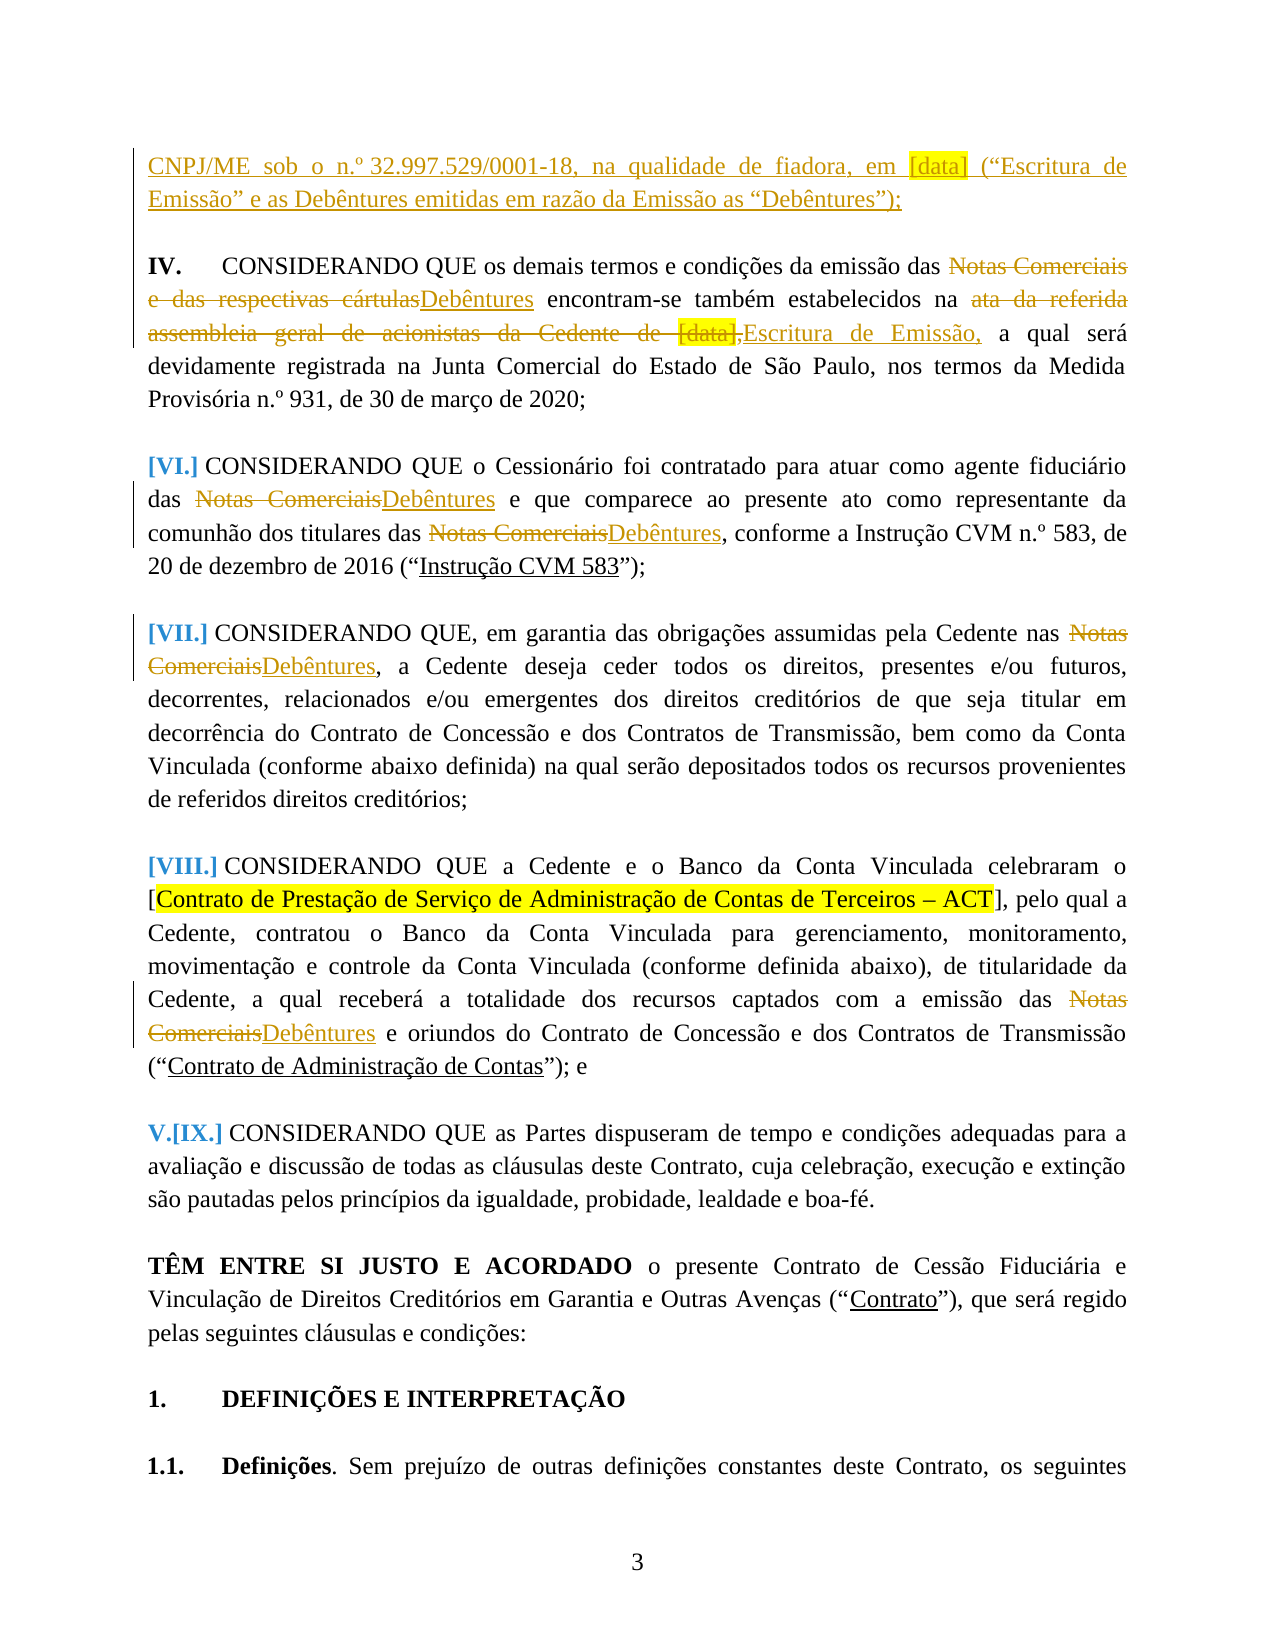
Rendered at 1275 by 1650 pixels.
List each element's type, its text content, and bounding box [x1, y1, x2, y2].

list CONSIDERANDO QUE os demais termos e condições da emissão das encontram-se também estabelecidos na a qual será devidamente registrada na Junta Comercial do Estado de São Paulo, nos termos da Medida Provisória n.º 931, de 30 de março de 2020; [148, 248, 1127, 414]
list CONSIDERANDO QUE o Cessionário foi contratado para atuar como agente fiduciário das e que comparece ao presente ato como representante da comunhão dos titulares das , conforme a Instrução CVM n.º 583, de 20 de dezembro de 2016 (“Instrução CVM 583”); [148, 448, 1127, 581]
list CONSIDERANDO QUE, em garantia das obrigações assumidas pela Cedente nas , a Cedente deseja ceder todos os direitos, presentes e/ou futuros, decorrentes, relacionados e/ou emergentes dos direitos creditórios de que seja titular em decorrência do Contrato de Concessão e dos Contratos de Transmissão, bem como da Conta Vinculada (conforme abaixo definida) na qual serão depositados todos os recursos provenientes de referidos direitos creditórios; [148, 614, 1127, 814]
list CONSIDERANDO QUE a Cedente e o Banco da Conta Vinculada celebraram o [Contrato de Prestação de Serviço de Administração de Contas de Terceiros – ACT], pelo qual a Cedente, contratou o Banco da Conta Vinculada para gerenciamento, monitoramento, movimentação e controle da Conta Vinculada (conforme definida abaixo), de titularidade da Cedente, a qual receberá a totalidade dos recursos captados com a emissão das e oriundos do Contrato de Concessão e dos Contratos de Transmissão (“Contrato de Administração de Contas”); e [148, 848, 1127, 1081]
list CONSIDERANDO QUE as Partes dispuseram de tempo e condições adequadas para a avaliação e discussão de todas as cláusulas deste Contrato, cuja celebração, execução e extinção são pautadas pelos princípios da igualdade, probidade, lealdade e boa-fé. [148, 1114, 1127, 1214]
list DEFINIÇÕES E INTERPRETAÇÃO [148, 1381, 1127, 1414]
text TÊM ENTRE SI JUSTO E ACORDADO o presente Contrato de Cessão Fiduciária e Vinculação de Direitos Creditórios em Garantia e Outras Avenças (“Contrato”), que será regido pelas seguintes cláusulas e condições: [148, 1248, 1127, 1348]
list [147, 1448, 1127, 1481]
